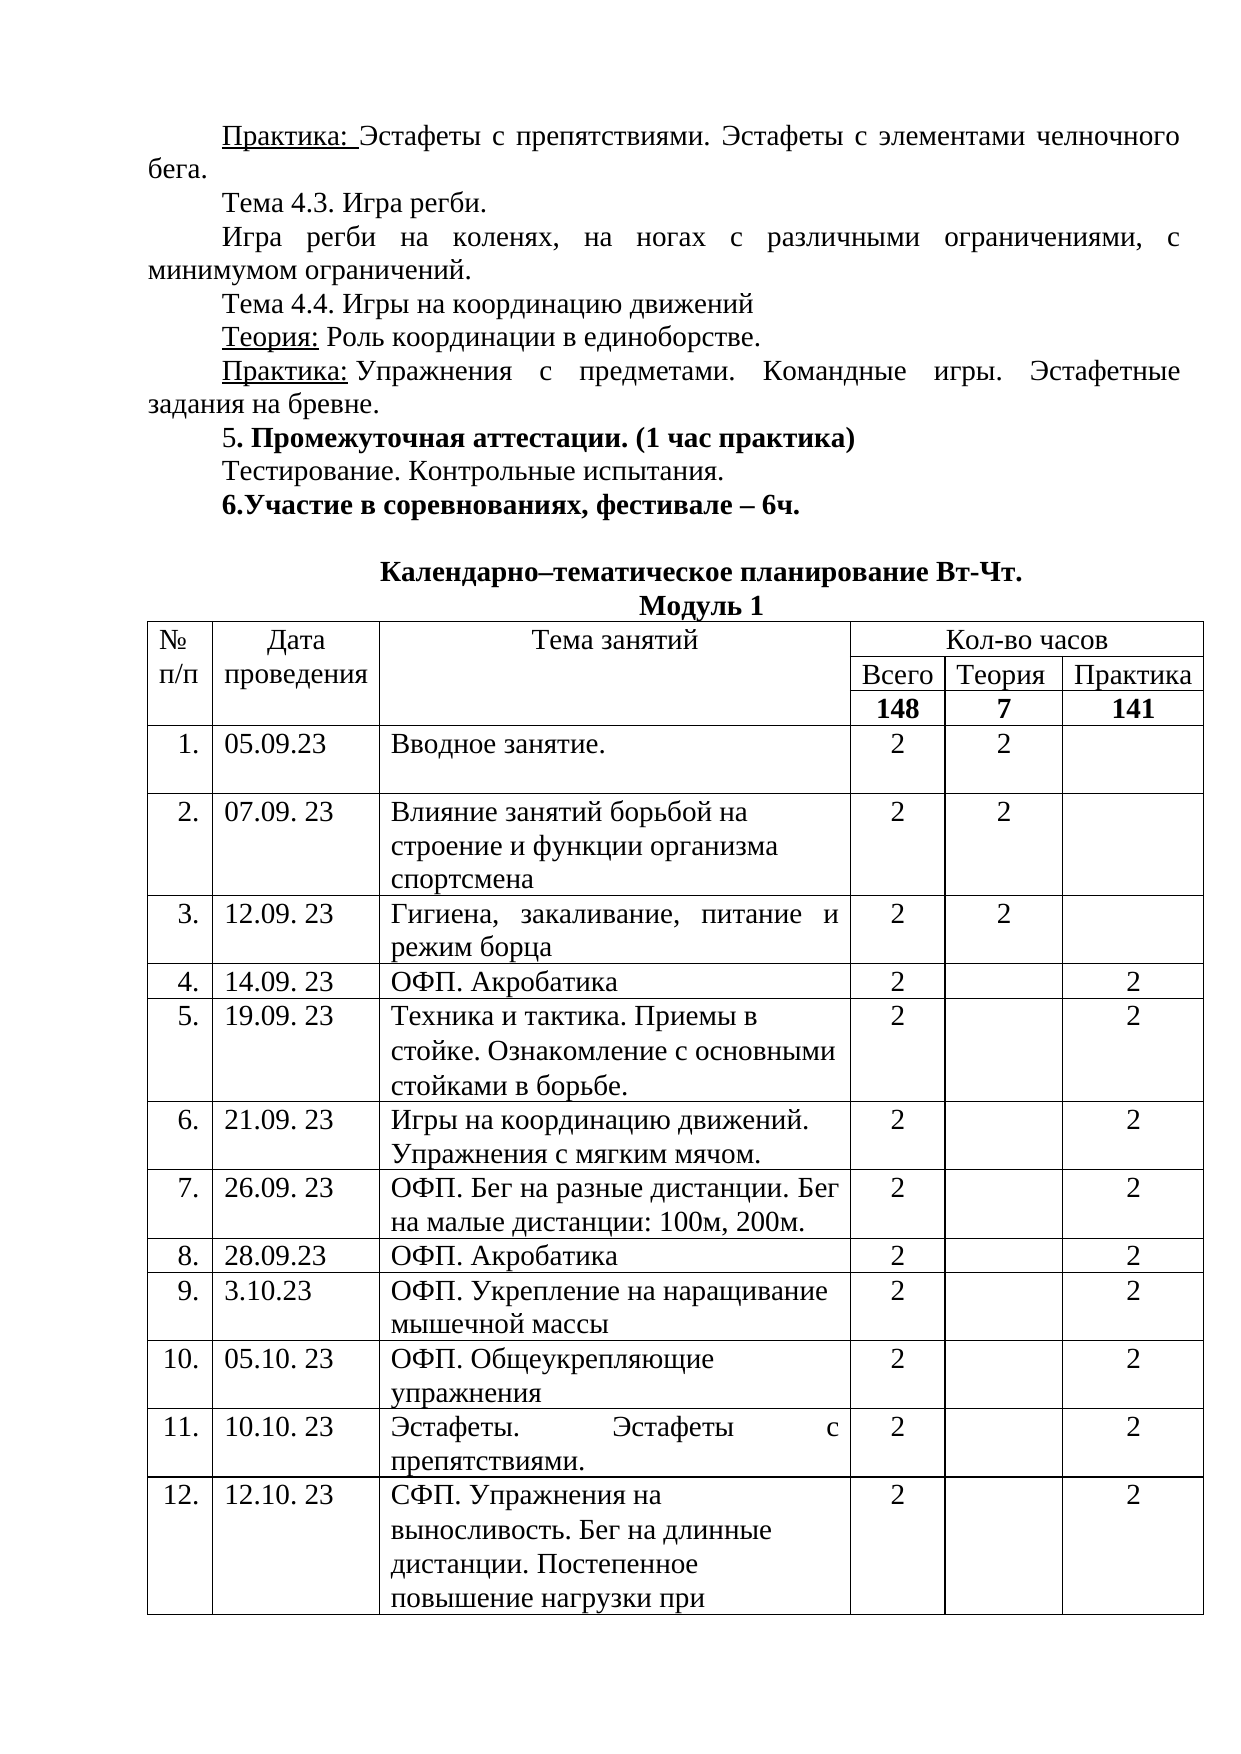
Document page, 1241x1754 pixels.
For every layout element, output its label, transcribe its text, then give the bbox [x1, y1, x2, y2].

text 6.Участие в соревнованиях, фестивале – 6ч. [148, 487, 1181, 521]
table_cell [148, 1341, 212, 1408]
table_cell Вводное занятие. [380, 726, 850, 793]
table_cell 10.10. 23 [213, 1409, 379, 1476]
table_cell ОФП. Акробатика [380, 964, 850, 997]
table_cell ОФП. Бег на разные дистанции. Бег на малые дистанции: 100м, 200м. [380, 1170, 850, 1237]
table_cell 2 [946, 726, 1062, 793]
text Игра регби на коленях, на ногах с различными ограничениями, с минимумом ограничений. [148, 219, 1181, 286]
table_cell 2 [1063, 1273, 1203, 1340]
table_cell 2 [851, 794, 944, 895]
table_cell [148, 1409, 212, 1476]
table_cell Техника и тактика. Приемы в стойке. Ознакомление с основными стойками в борьбе. [380, 999, 850, 1101]
table_cell [946, 1409, 1062, 1476]
table_cell [148, 1478, 212, 1614]
table_cell 2 [851, 1341, 944, 1408]
table_cell [148, 726, 212, 793]
table_cell 2 [851, 1170, 944, 1237]
table_cell 05.09.23 [213, 726, 379, 793]
table_cell 2 [946, 896, 1062, 963]
text 5. Промежуточная аттестации. (1 час практика) [148, 420, 1181, 453]
table_cell [946, 1170, 1062, 1237]
table_cell Гигиена, закаливание, питание и режим борца [380, 896, 850, 963]
table_cell 3.10.23 [213, 1273, 379, 1340]
table_cell 14.09. 23 [213, 964, 379, 997]
table_cell 2 [1063, 999, 1203, 1101]
table_cell [148, 964, 212, 997]
table_cell [148, 1239, 212, 1272]
table_cell 2 [851, 964, 944, 997]
table_cell [148, 896, 212, 963]
table_header № п/п [148, 622, 212, 725]
text Теория: Роль координации в единоборстве. [148, 319, 1181, 353]
table_cell ОФП. Акробатика [380, 1239, 850, 1272]
table_cell [1063, 726, 1203, 793]
table_cell 2 [1063, 964, 1203, 997]
table_cell [148, 1273, 212, 1340]
table_cell 26.09. 23 [213, 1170, 379, 1237]
table_cell 28.09.23 [213, 1239, 379, 1272]
table_cell 2 [946, 794, 1062, 895]
table_cell Эстафеты. Эстафеты с препятствиями. [380, 1409, 850, 1476]
table_header Дата проведения [213, 622, 379, 725]
table_cell 07.09. 23 [213, 794, 379, 895]
table_cell [1063, 896, 1203, 963]
table_cell 148 [851, 691, 944, 725]
table_cell 2 [851, 1478, 944, 1614]
table_cell [946, 1273, 1062, 1340]
table_cell [946, 1341, 1062, 1408]
table_cell 2 [851, 999, 944, 1101]
table_cell 2 [851, 1273, 944, 1340]
table_cell [946, 964, 1062, 997]
table_cell 2 [851, 1239, 944, 1272]
table_cell 2 [851, 726, 944, 793]
table_cell 12.10. 23 [213, 1478, 379, 1614]
table_header Тема занятий [380, 622, 850, 725]
table_cell [148, 1102, 212, 1169]
table_cell 2 [851, 1409, 944, 1476]
table_cell [148, 999, 212, 1101]
table_cell 2 [1063, 1478, 1203, 1614]
table_cell Практика [1063, 657, 1203, 690]
table_cell 2 [1063, 1170, 1203, 1237]
table_cell 05.10. 23 [213, 1341, 379, 1408]
table_cell Игры на координацию движений. Упражнения с мягким мячом. [380, 1102, 850, 1169]
table_cell 2 [851, 896, 944, 963]
table_cell 2 [1063, 1341, 1203, 1408]
table_cell 12.09. 23 [213, 896, 379, 963]
table_cell [148, 1170, 212, 1237]
text Практика: Упражнения с предметами. Командные игры. Эстафетные задания на бревне. [148, 353, 1181, 420]
table_cell 141 [1063, 691, 1203, 725]
text Модуль 1 [148, 588, 1181, 621]
table_cell ОФП. Общеукрепляющие упражнения [380, 1341, 850, 1408]
table_cell 21.09. 23 [213, 1102, 379, 1169]
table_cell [380, 1478, 850, 1614]
table_cell 2 [851, 1102, 944, 1169]
table_cell Всего [851, 657, 944, 690]
text Тестирование. Контрольные испытания. [148, 453, 1181, 487]
table_cell 2 [1063, 1409, 1203, 1476]
text Тема 4.3. Игра регби. [148, 185, 1181, 219]
table_cell 7 [946, 691, 1062, 725]
table_cell ОФП. Укрепление на наращивание мышечной массы [380, 1273, 850, 1340]
table_cell Теория [946, 657, 1062, 690]
table_cell [946, 999, 1062, 1101]
table_cell [946, 1478, 1062, 1614]
text Тема 4.4. Игры на координацию движений [148, 286, 1181, 319]
text Практика: Эстафеты с препятствиями. Эстафеты с элементами челночного бега. [148, 118, 1181, 185]
table_cell [946, 1102, 1062, 1169]
table_cell [946, 1239, 1062, 1272]
table_cell 2 [1063, 1239, 1203, 1272]
table_cell 19.09. 23 [213, 999, 379, 1101]
table_cell Влияние занятий борьбой на строение и функции организма спортсмена [380, 794, 850, 895]
table_cell [1063, 794, 1203, 895]
text Календарно–тематическое планирование Вт-Чт. [148, 554, 1181, 588]
table_cell [148, 794, 212, 895]
table_header Кол-во часов [851, 622, 1203, 656]
table_cell 2 [1063, 1102, 1203, 1169]
